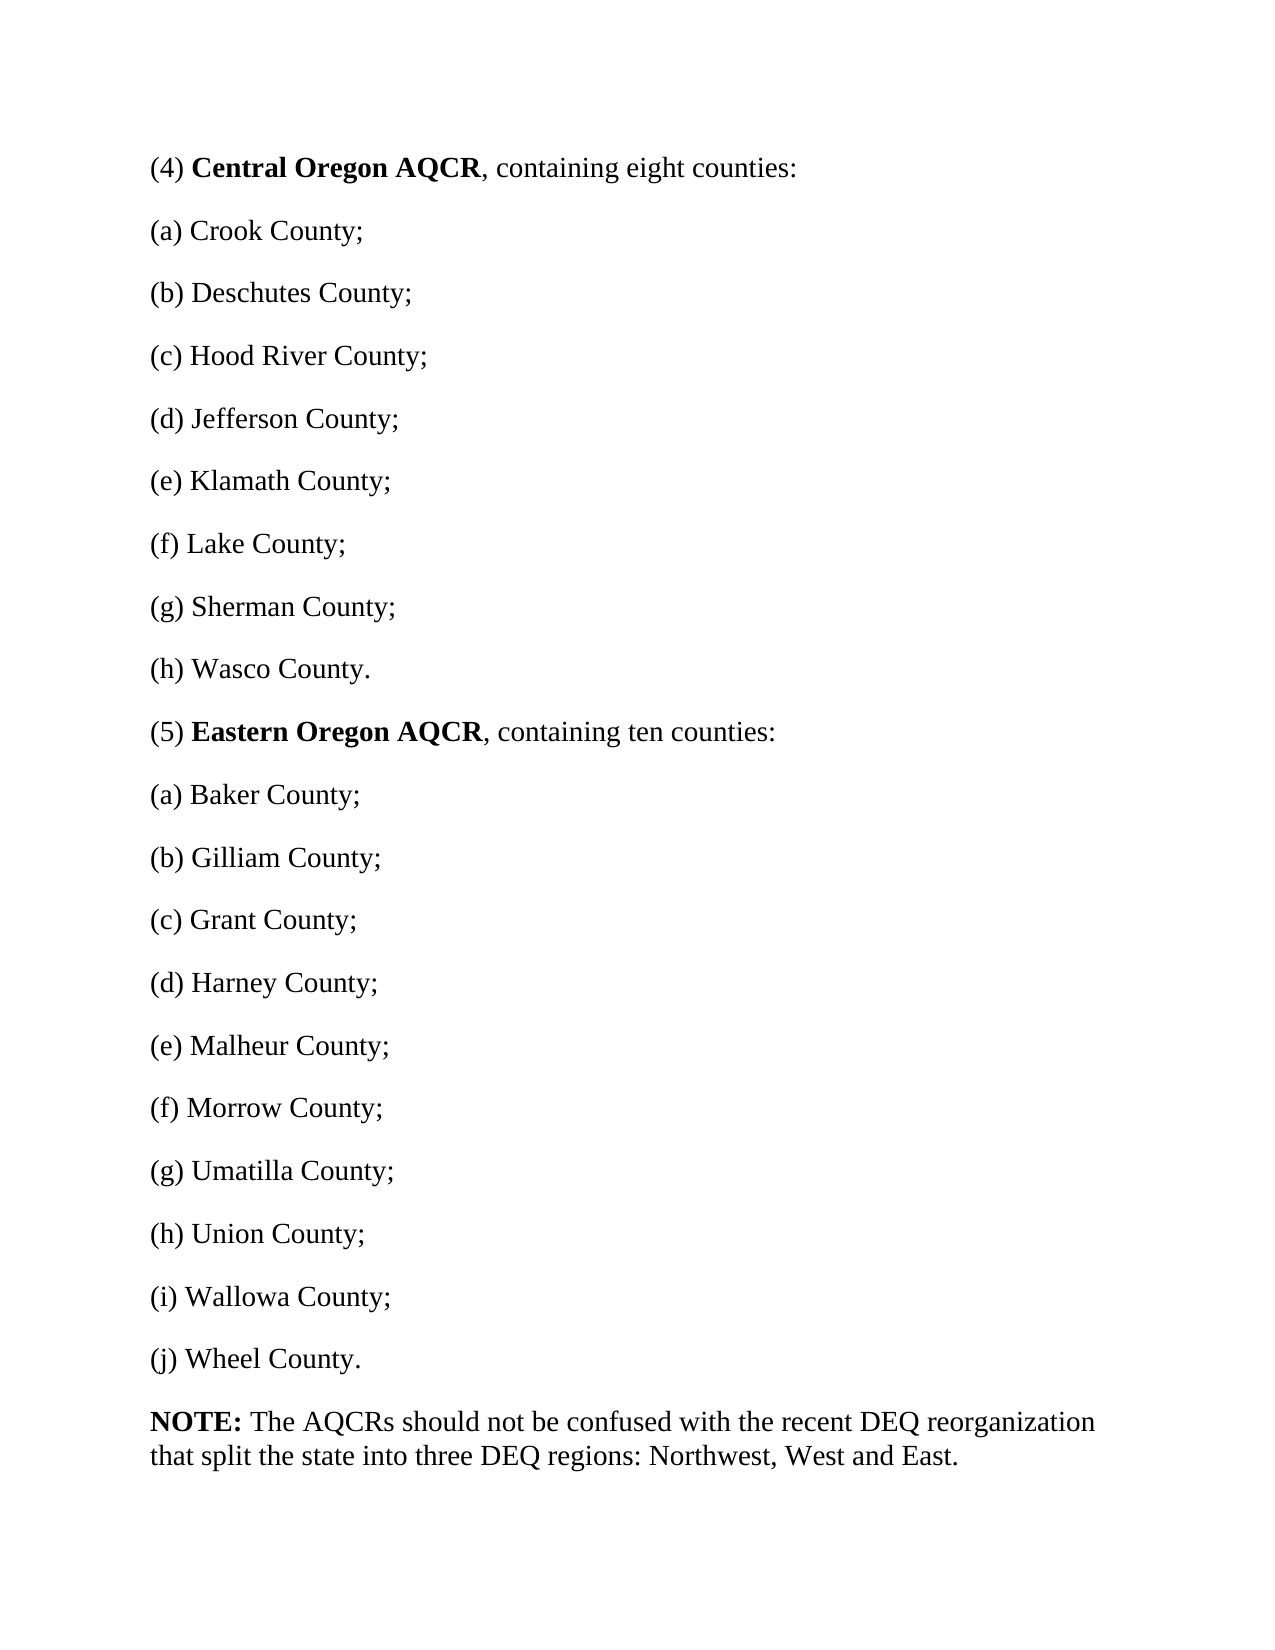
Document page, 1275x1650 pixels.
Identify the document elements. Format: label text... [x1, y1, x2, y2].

text (5) Eastern Oregon AQCR, containing ten counties: [150, 714, 1125, 748]
text (i) Wallowa County; [150, 1279, 1125, 1312]
text (g) Umatilla County; [150, 1153, 1125, 1187]
text (e) Malheur County; [150, 1028, 1125, 1061]
text (f) Lake County; [150, 526, 1125, 560]
text NOTE: The AQCRs should not be confused with the recent DEQ reorganization that split the state into three DEQ regions: Northwest, West and East. [150, 1404, 1125, 1471]
text (g) Sherman County; [150, 589, 1125, 622]
text (h) Wasco County. [150, 652, 1125, 685]
text (b) Gilliam County; [150, 840, 1125, 873]
text (b) Deschutes County; [150, 275, 1125, 309]
text (c) Hood River County; [150, 338, 1125, 372]
text (a) Crook County; [150, 213, 1125, 246]
text (d) Jefferson County; [150, 401, 1125, 434]
text (f) Morrow County; [150, 1091, 1125, 1124]
text (e) Klamath County; [150, 463, 1125, 497]
text (c) Grant County; [150, 902, 1125, 936]
text (h) Union County; [150, 1216, 1125, 1249]
text (4) Central Oregon AQCR, containing eight counties: [150, 150, 1125, 183]
text (d) Harney County; [150, 965, 1125, 999]
text (a) Baker County; [150, 777, 1125, 811]
text (j) Wheel County. [150, 1341, 1125, 1375]
